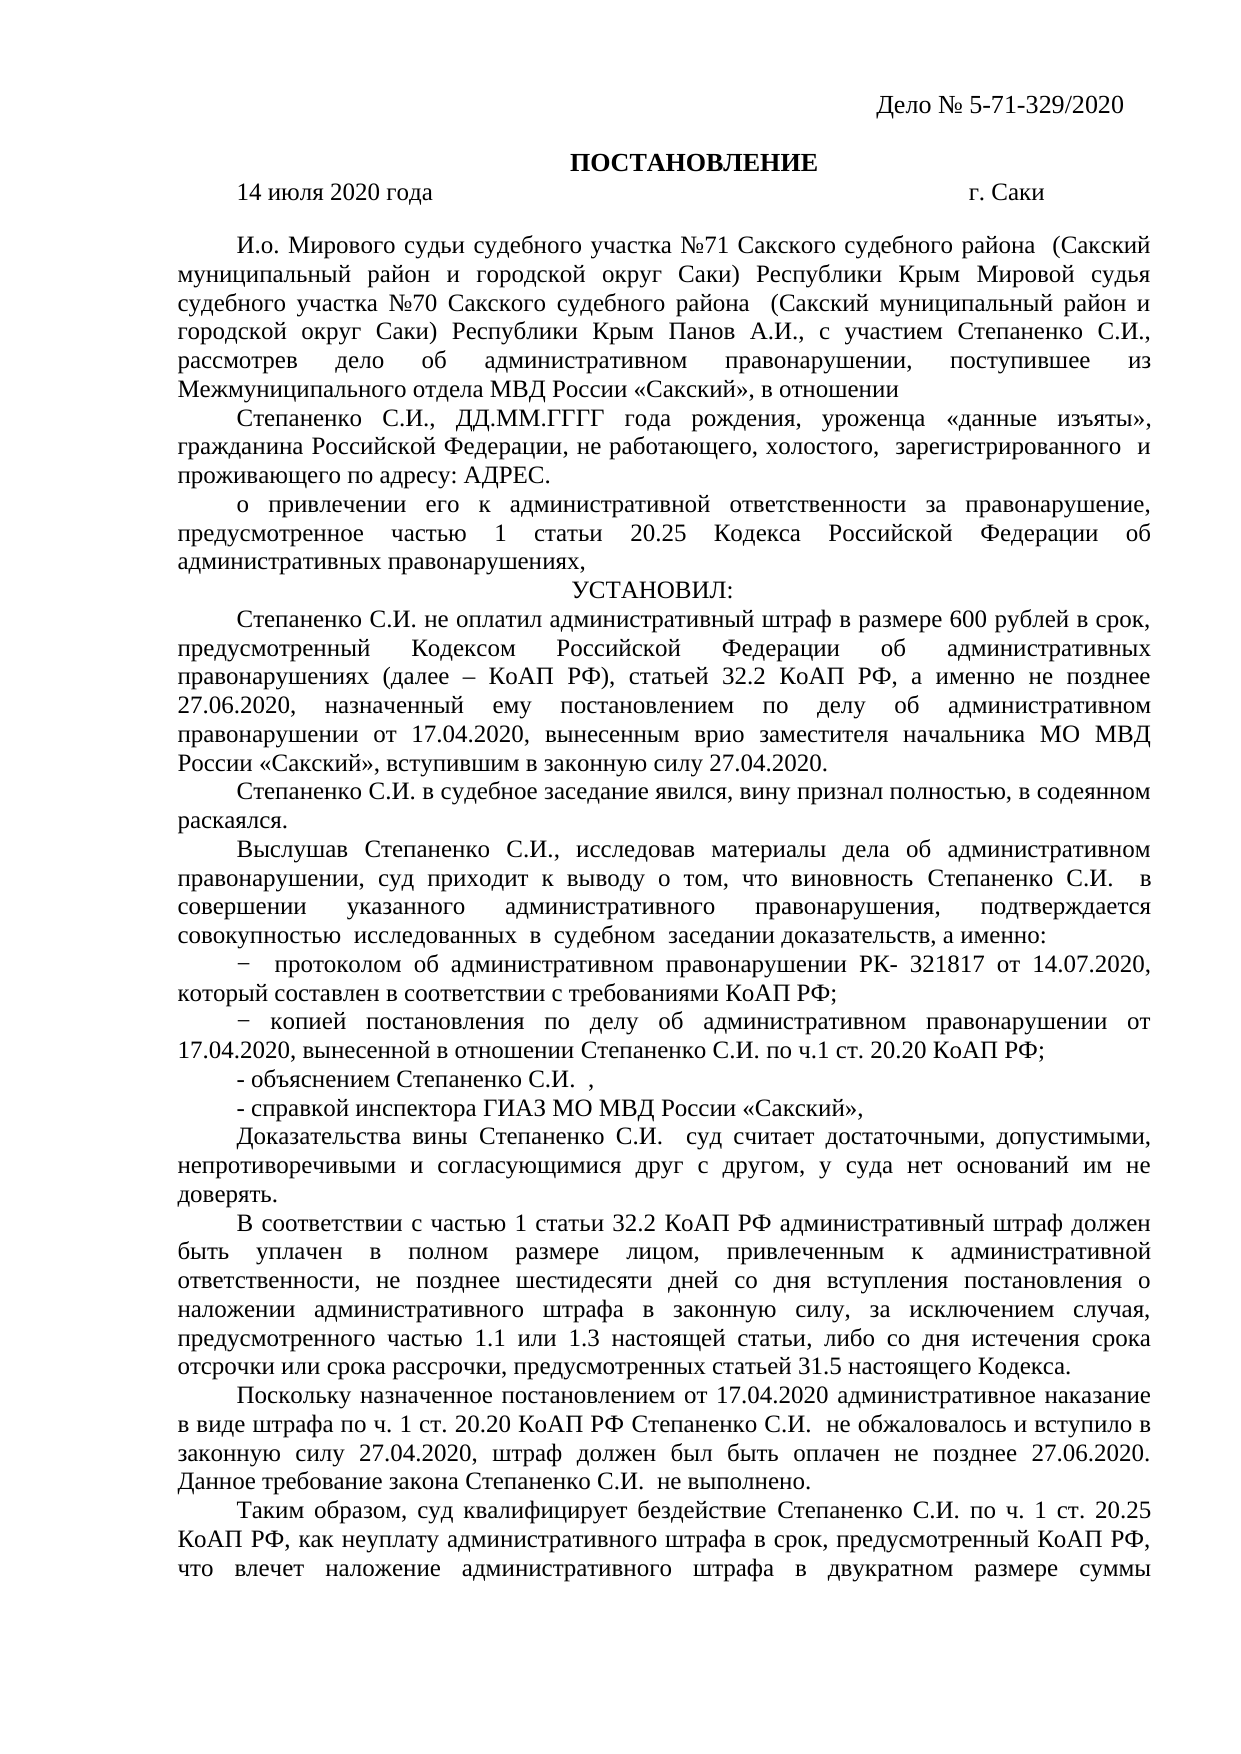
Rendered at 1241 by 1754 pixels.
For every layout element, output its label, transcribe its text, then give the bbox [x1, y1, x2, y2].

text − копией постановления по делу об административном правонарушении от 17.04.2020, вынесенной в отношении Степаненко С.И. по ч.1 ст. 20.20 КоАП РФ; [177, 1006, 1152, 1064]
text Выслушав Степаненко С.И., исследовав материалы дела об административном правонарушении, суд приходит к выводу о том, что виновность Степаненко С.И. в совершении указанного административного правонарушения, подтверждается совокупностью исследованных в судебном заседании доказательств, а именно: [177, 834, 1152, 949]
text Доказательства вины Степаненко С.И. суд считает достаточными, допустимыми, непротиворечивыми и согласующимися друг с другом, у суда нет оснований им не доверять. [177, 1121, 1152, 1208]
text В соответствии с частью 1 статьи 32.2 КоАП РФ административный штраф должен быть уплачен в полном размере лицом, привлеченным к административной ответственности, не позднее шестидесяти дней со дня вступления постановления о наложении административного штрафа в законную силу, за исключением случая, предусмотренного частью 1.1 или 1.3 настоящей статьи, либо со дня истечения срока отсрочки или срока рассрочки, предусмотренных статьей 31.5 настоящего Кодекса. [177, 1208, 1152, 1380]
text Степаненко С.И., ДД.ММ.ГГГГ года рождения, уроженца «данные изъяты», гражданина Российской Федерации, не работающего, холостого, зарегистрированного и проживающего по адресу: АДРЕС. [177, 403, 1152, 489]
text Степаненко С.И. не оплатил административный штраф в размере 600 рублей в срок, предусмотренный Кодексом Российской Федерации об административных правонарушениях (далее – КоАП РФ), статьей 32.2 КоАП РФ, а именно не позднее 27.06.2020, назначенный ему постановлением по делу об административном правонарушении от 17.04.2020, вынесенным врио заместителя начальника МО МВД России «Сакский», вступившим в законную силу 27.04.2020. [177, 604, 1152, 776]
subtitle ПОСТАНОВЛЕНИЕ [177, 147, 1152, 177]
text И.о. Мирового судьи судебного участка №71 Сакского судебного района (Сакский муниципальный район и городской округ Саки) Республики Крым Мировой судья судебного участка №70 Сакского судебного района (Сакский муниципальный район и городской округ Саки) Республики Крым Панов А.И., с участием Степаненко С.И., рассмотрев дело об административном правонарушении, поступившее из Межмуниципального отдела МВД России «Сакский», в отношении [177, 230, 1152, 403]
text Степаненко С.И. в судебное заседание явился, вину признал полностью, в содеянном раскаялся. [177, 776, 1152, 834]
text − протоколом об административном правонарушении РК- 321817 от 14.07.2020, который составлен в соответствии с требованиями КоАП РФ; [177, 949, 1152, 1006]
text - справкой инспектора ГИАЗ МО МВД России «Сакский», [177, 1093, 1152, 1121]
text о привлечении его к административной ответственности за правонарушение, предусмотренное частью 1 статьи 20.25 Кодекса Российской Федерации об административных правонарушениях, [177, 489, 1152, 575]
text Поскольку назначенное постановлением от 17.04.2020 административное наказание в виде штрафа по ч. 1 ст. 20.20 КоАП РФ Степаненко С.И. не обжаловалось и вступило в законную силу 27.04.2020, штраф должен был быть оплачен не позднее 27.06.2020. Данное требование закона Степаненко С.И. не выполнено. [177, 1380, 1152, 1495]
text - объяснением Степаненко С.И. , [177, 1064, 1152, 1093]
subtitle Дело № 5-71-329/2020 [177, 89, 1152, 119]
text 14 июля 2020 года г. Саки [177, 177, 1152, 206]
text УСТАНОВИЛ: [177, 575, 1152, 604]
